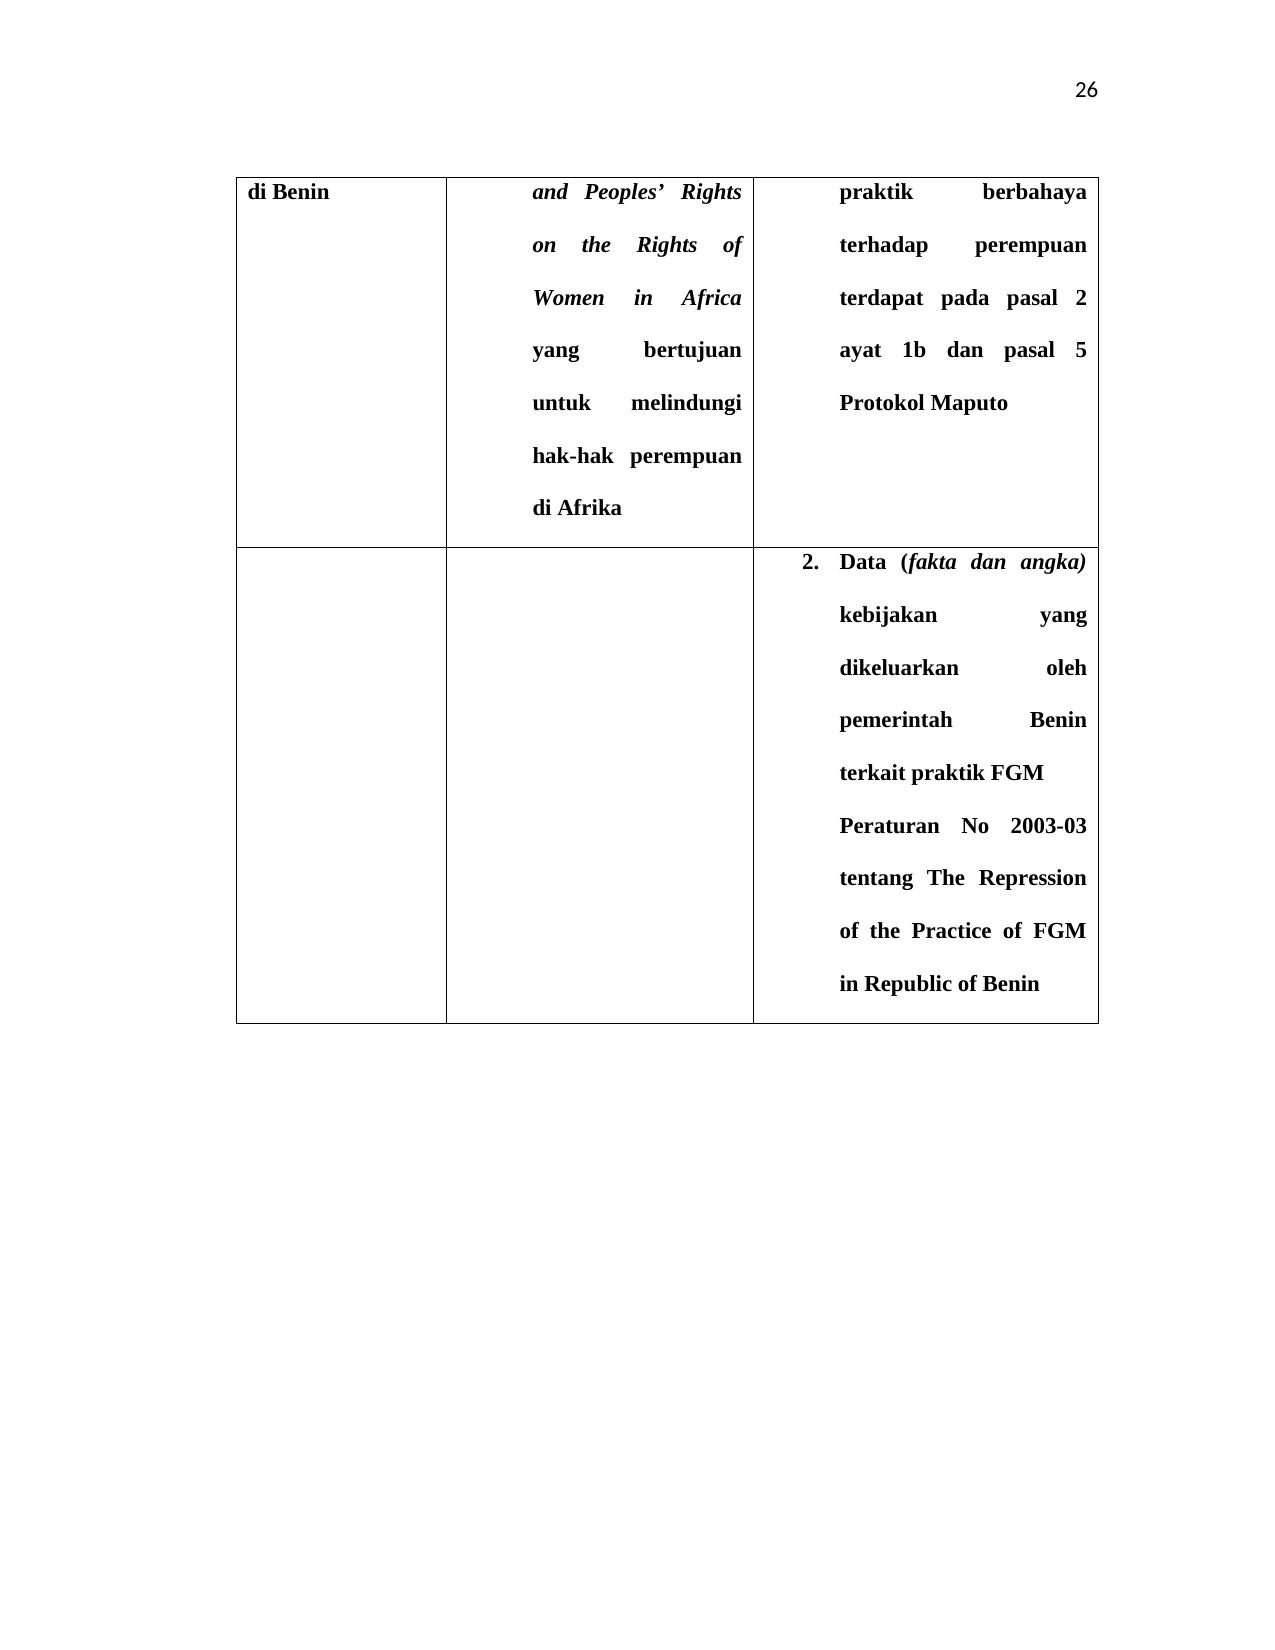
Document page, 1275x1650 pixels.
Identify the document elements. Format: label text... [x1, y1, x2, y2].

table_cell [237, 178, 446, 547]
table_cell [447, 548, 753, 1022]
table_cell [754, 178, 1098, 547]
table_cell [447, 178, 753, 547]
table_cell Data (fakta dan angka) kebijakan yang dikeluarkan oleh pemerintah Benin terkait praktik FGM Peraturan No 2003-03 tentang The Repression of the Practice of FGM in Republic of Benin [754, 548, 1098, 1022]
table_cell [237, 548, 446, 1022]
